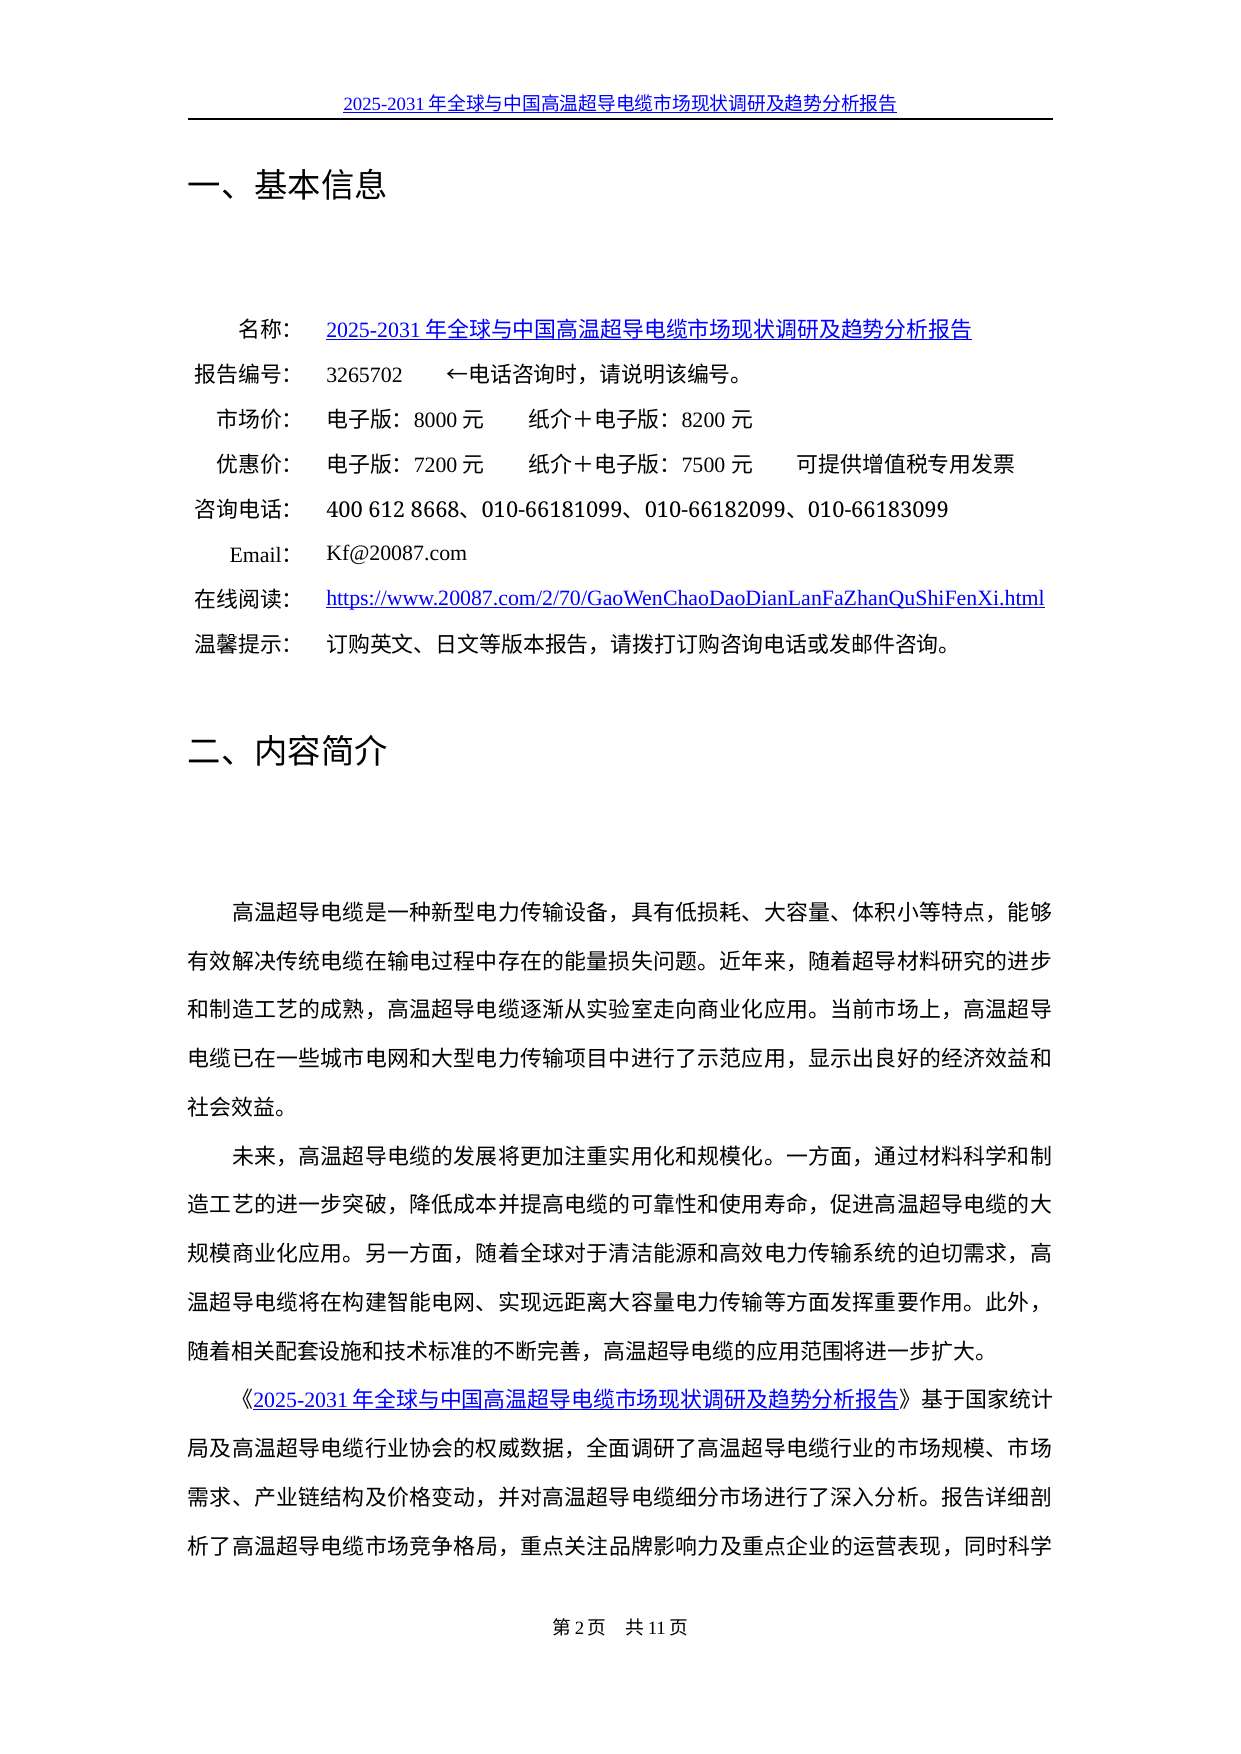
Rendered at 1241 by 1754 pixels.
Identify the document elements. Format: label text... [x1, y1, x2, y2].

table_cell 优惠价： [167, 447, 315, 492]
table_cell 电子版：8000 元 纸介＋电子版：8200 元 [315, 402, 1073, 447]
table_cell Email： [167, 537, 315, 582]
table_cell 电子版：7200 元 纸介＋电子版：7500 元 可提供增值税专用发票 [315, 447, 1073, 492]
table_cell 温馨提示： [167, 627, 315, 672]
table_cell 咨询电话： [167, 492, 315, 537]
table_cell 400 612 8668、010-66181099、010-66182099、010-66183099 [315, 492, 1073, 537]
table_header 2025-2031年全球与中国高温超导电缆市场现状调研及趋势分析报告 [315, 312, 1073, 357]
table_cell 订购英文、日文等版本报告，请拨打订购咨询电话或发邮件咨询。 [315, 627, 1073, 672]
table_header 名称： [167, 312, 315, 357]
table_cell 报告编号： [167, 357, 315, 402]
table_cell [315, 582, 1073, 627]
table_cell Kf@20087.com [315, 537, 1073, 582]
table_cell 3265702 ←电话咨询时，请说明该编号。 [315, 357, 1073, 402]
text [187, 894, 1053, 1561]
title 一、基本信息 [187, 150, 1053, 215]
table_cell 在线阅读： [167, 582, 315, 627]
title 二、内容简介 [187, 717, 1053, 782]
table_cell 市场价： [167, 402, 315, 447]
